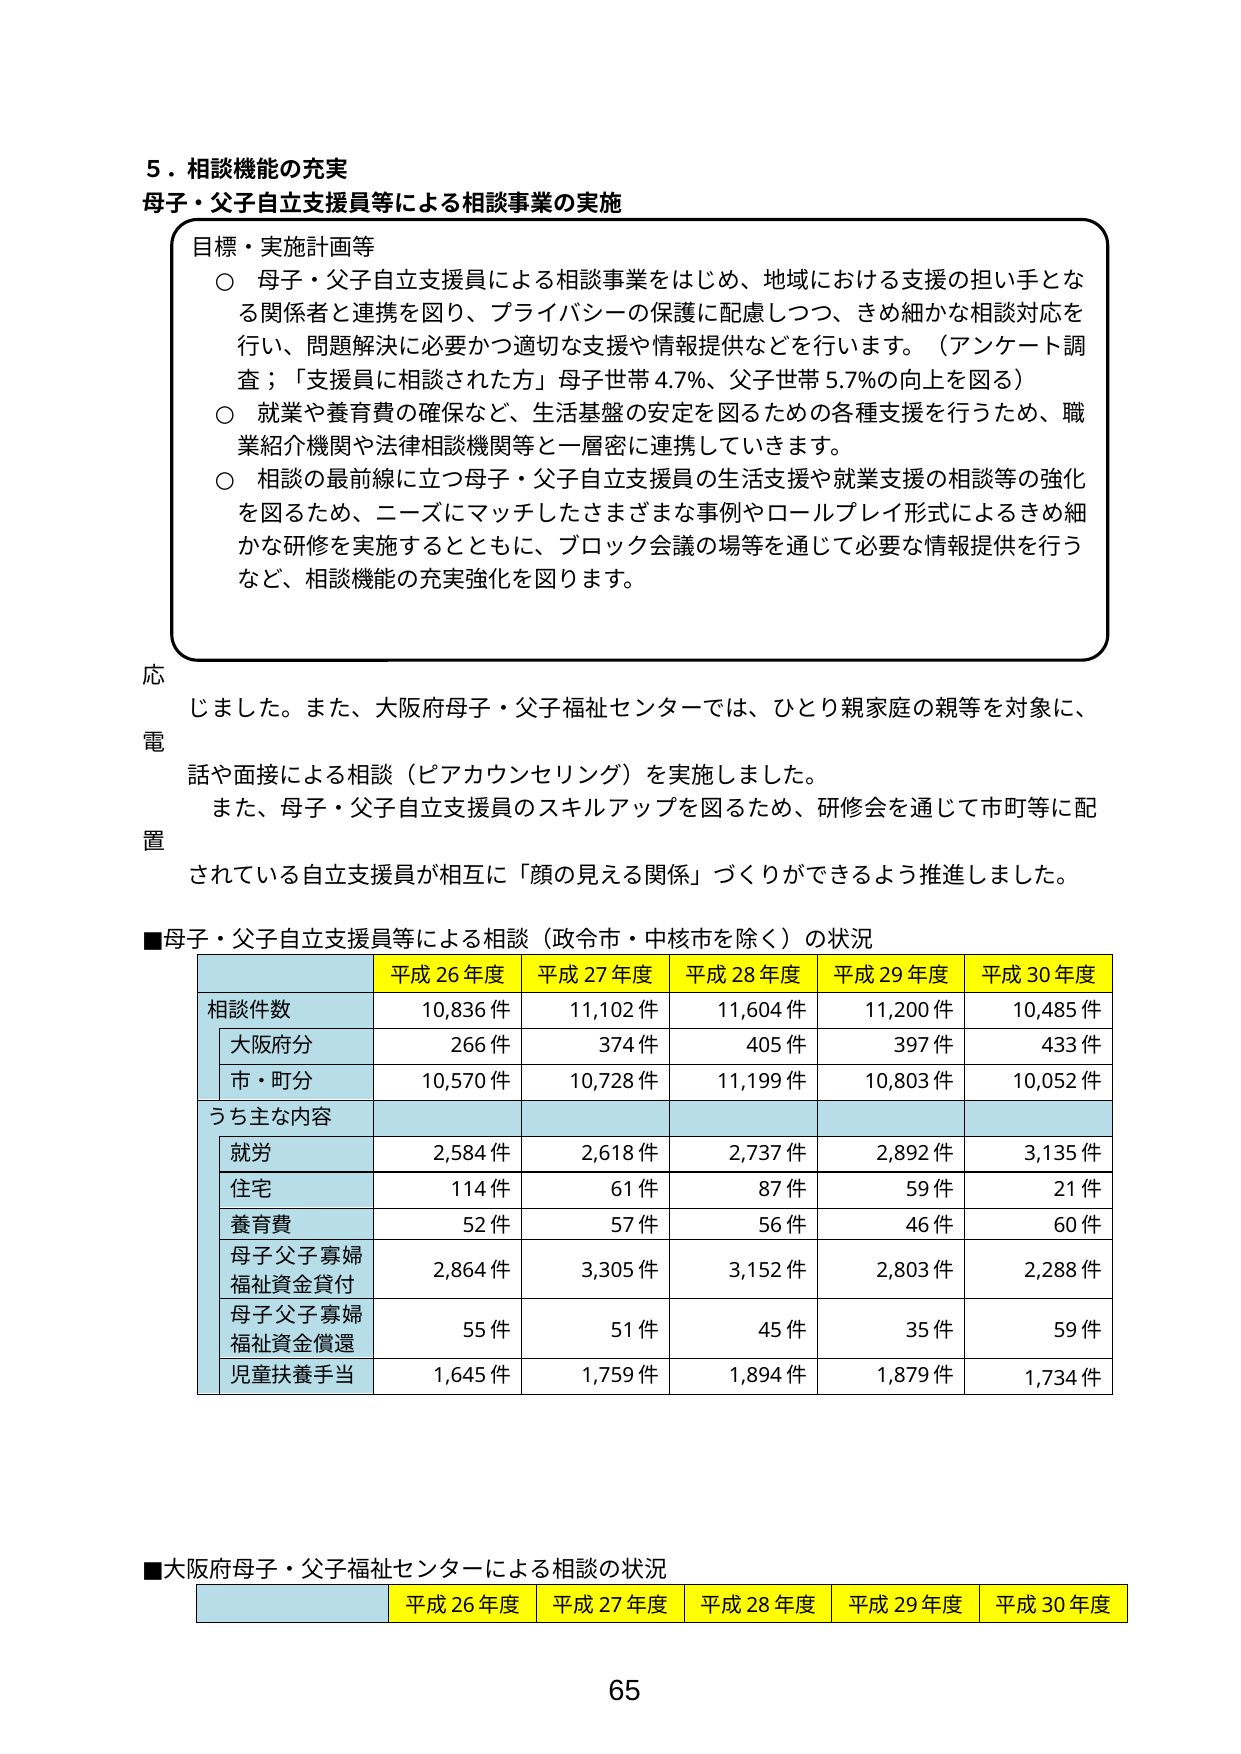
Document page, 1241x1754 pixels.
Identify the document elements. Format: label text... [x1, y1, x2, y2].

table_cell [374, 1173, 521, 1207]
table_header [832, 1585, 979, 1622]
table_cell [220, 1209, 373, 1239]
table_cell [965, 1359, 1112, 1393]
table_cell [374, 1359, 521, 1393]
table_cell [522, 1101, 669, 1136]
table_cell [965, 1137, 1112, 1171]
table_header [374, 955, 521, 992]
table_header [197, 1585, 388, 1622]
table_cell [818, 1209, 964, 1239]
text また、母子・父子自立支援員のスキルアップを図るため、研修会を通じて市町等に配置 [142, 790, 1098, 856]
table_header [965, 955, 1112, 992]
text じました。また、大阪府母子・父子福祉センターでは、ひとり親家庭の親等を対象に、電 [142, 690, 1098, 757]
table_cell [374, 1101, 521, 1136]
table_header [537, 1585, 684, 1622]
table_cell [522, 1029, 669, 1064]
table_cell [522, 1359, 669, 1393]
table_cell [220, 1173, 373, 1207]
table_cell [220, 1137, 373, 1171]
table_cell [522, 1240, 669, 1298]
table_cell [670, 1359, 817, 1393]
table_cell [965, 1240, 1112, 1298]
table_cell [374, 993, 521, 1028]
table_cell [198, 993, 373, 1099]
text 母子・父子自立支援員等による相談事業の実施 [142, 184, 1098, 218]
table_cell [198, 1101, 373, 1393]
text されている自立支援員が相互に「顔の見える関係」づくりができるよう推進しました。 [142, 856, 1098, 890]
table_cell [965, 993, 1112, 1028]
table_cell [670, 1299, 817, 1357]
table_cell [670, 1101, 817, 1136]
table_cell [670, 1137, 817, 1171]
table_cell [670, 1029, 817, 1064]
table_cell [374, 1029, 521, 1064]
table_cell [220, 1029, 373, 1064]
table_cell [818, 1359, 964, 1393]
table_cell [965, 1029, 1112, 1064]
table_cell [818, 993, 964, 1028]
text ■大阪府母子・父子福祉センターによる相談の状況 [142, 1551, 1098, 1584]
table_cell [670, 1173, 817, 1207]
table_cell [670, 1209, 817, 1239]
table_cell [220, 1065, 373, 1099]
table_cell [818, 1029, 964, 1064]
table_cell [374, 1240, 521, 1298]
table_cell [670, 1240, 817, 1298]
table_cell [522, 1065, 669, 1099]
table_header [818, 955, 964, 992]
text ５．相談機能の充実 [142, 151, 1098, 184]
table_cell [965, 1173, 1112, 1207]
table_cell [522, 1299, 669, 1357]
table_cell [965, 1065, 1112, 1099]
text 母子・父子自立支援員が母子家庭の母等の生活安定、自立のためのさまざまな相談に応 [142, 624, 1098, 690]
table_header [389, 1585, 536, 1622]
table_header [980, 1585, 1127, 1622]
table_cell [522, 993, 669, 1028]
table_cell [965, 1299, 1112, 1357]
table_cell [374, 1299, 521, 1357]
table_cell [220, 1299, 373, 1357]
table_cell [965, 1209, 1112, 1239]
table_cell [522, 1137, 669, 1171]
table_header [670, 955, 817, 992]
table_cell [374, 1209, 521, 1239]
text 話や面接による相談（ピアカウンセリング）を実施しました。 [142, 757, 1098, 790]
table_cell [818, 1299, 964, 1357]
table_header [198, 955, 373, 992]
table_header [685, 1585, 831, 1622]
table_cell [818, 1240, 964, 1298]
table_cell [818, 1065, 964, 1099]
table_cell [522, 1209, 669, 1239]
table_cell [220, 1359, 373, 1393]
text ■母子・父子自立支援員等による相談（政令市・中核市を除く）の状況 [142, 921, 1098, 954]
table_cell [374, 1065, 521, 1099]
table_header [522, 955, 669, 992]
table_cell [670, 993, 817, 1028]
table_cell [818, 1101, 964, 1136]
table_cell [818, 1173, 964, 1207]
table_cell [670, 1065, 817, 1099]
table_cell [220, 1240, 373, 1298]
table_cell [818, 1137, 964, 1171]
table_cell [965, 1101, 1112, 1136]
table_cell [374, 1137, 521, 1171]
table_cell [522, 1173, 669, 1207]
